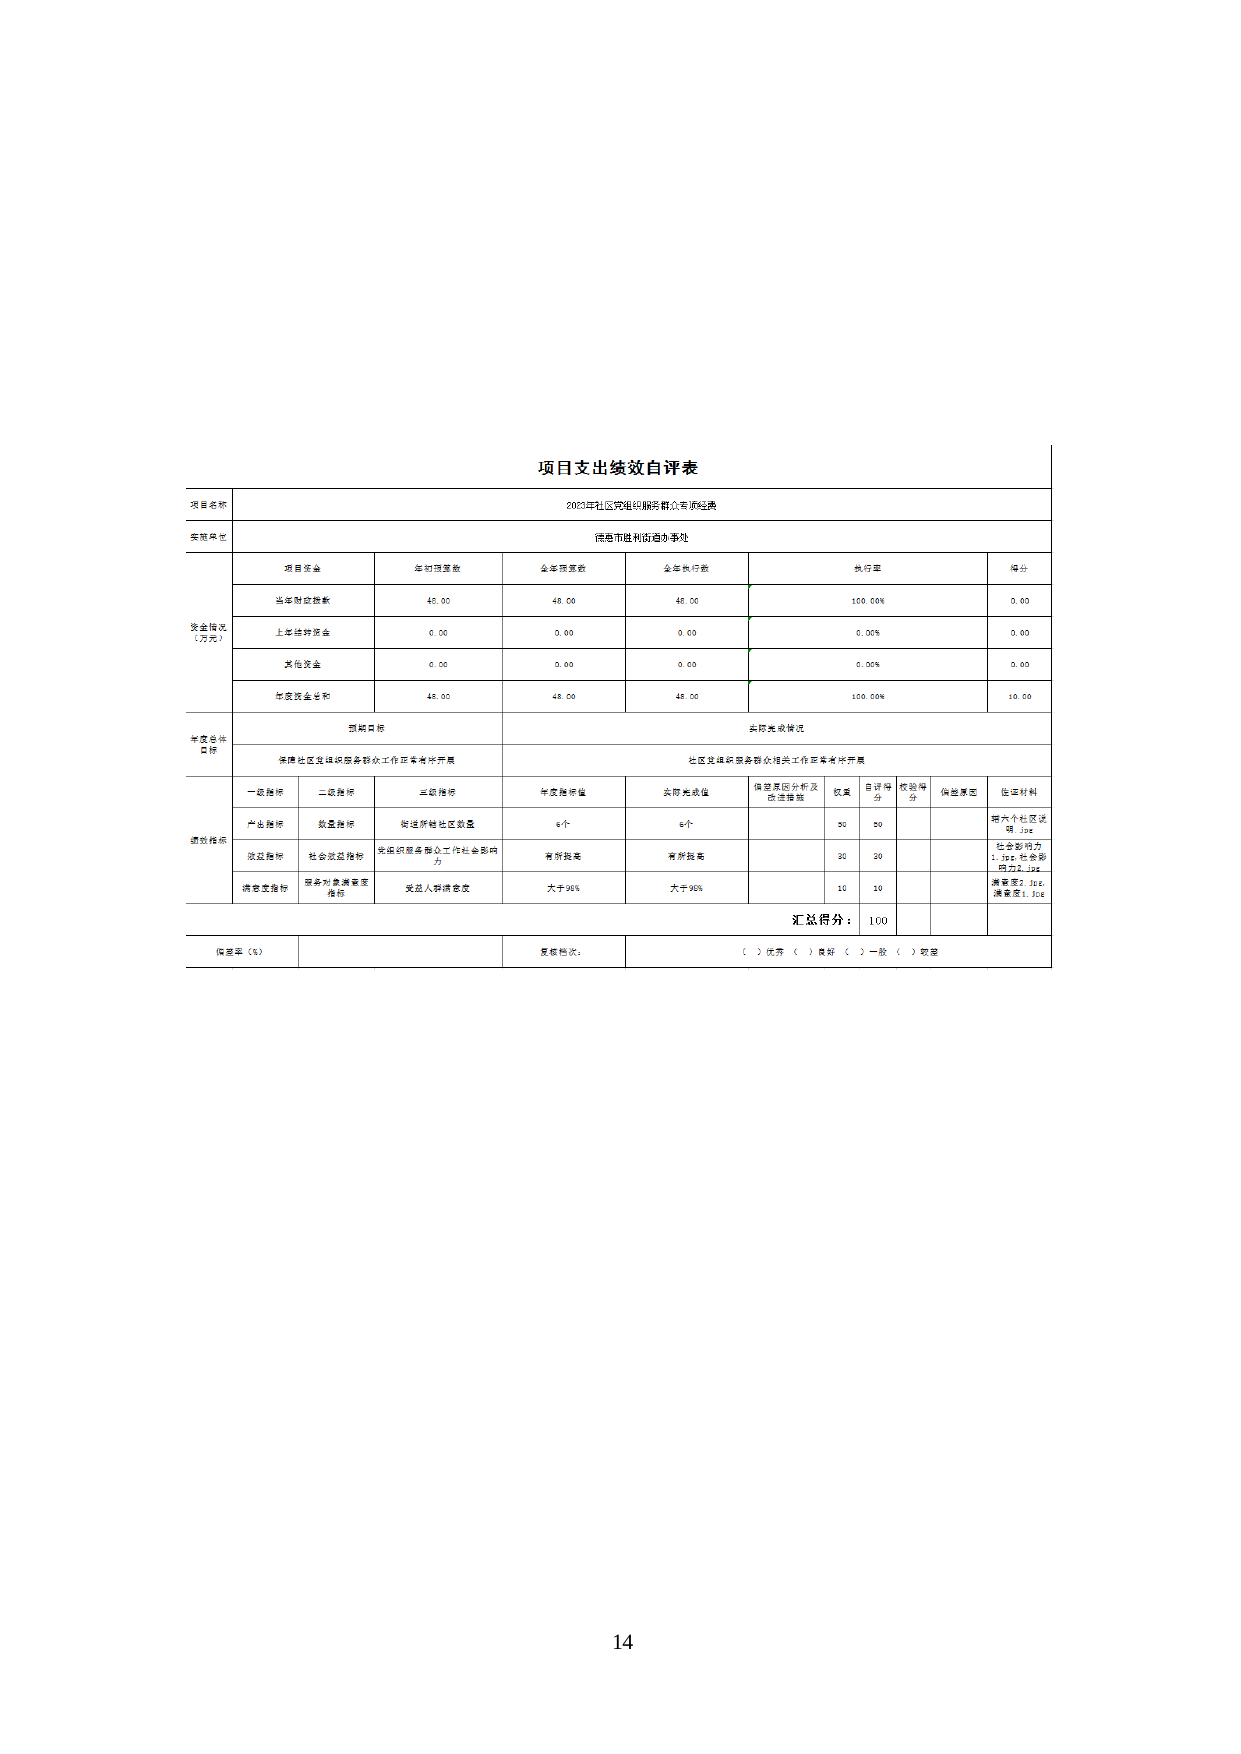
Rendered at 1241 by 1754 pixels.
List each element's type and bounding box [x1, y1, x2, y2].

picture [186, 445, 1054, 970]
